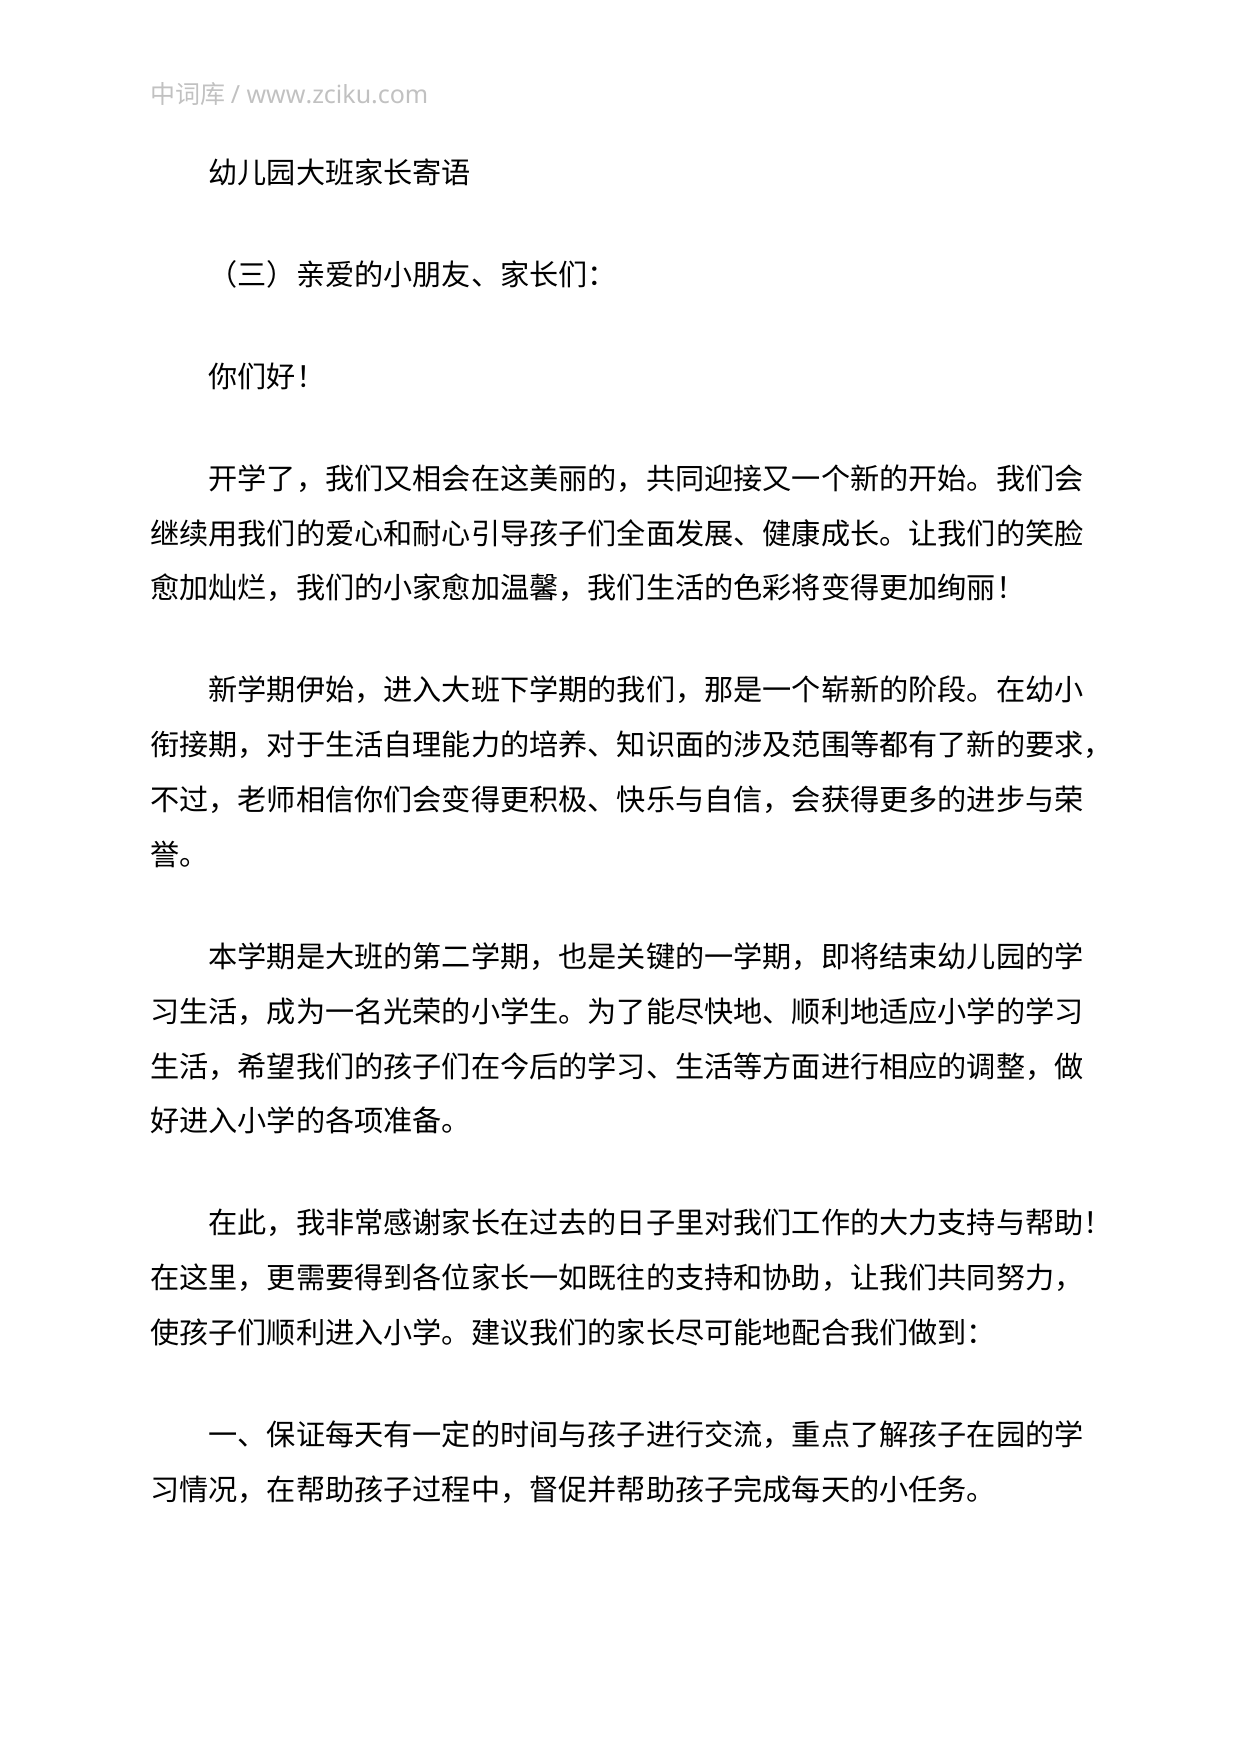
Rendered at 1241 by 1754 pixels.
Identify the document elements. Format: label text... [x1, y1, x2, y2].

text （三）亲爱的小朋友、家长们： [150, 252, 1090, 294]
text 在此，我非常感谢家长在过去的日子里对我们工作的大力支持与帮助！在这里，更需要得到各位家长一如既往的支持和协助，让我们共同努力，使孩子们顺利进入小学。建议我们的家长尽可能地配合我们做到： [150, 1200, 1090, 1352]
text 一、保证每天有一定的时间与孩子进行交流，重点了解孩子在园的学习情况，在帮助孩子过程中，督促并帮助孩子完成每天的小任务。 [150, 1411, 1090, 1508]
text 本学期是大班的第二学期，也是关键的一学期，即将结束幼儿园的学习生活，成为一名光荣的小学生。为了能尽快地、顺利地适应小学的学习生活，希望我们的孩子们在今后的学习、生活等方面进行相应的调整，做好进入小学的各项准备。 [150, 933, 1090, 1140]
text 幼儿园大班家长寄语 [150, 150, 1090, 192]
text 开学了，我们又相会在这美丽的，共同迎接又一个新的开始。我们会继续用我们的爱心和耐心引导孩子们全面发展、健康成长。让我们的笑脸愈加灿烂，我们的小家愈加温馨，我们生活的色彩将变得更加绚丽！ [150, 455, 1090, 607]
text 新学期伊始，进入大班下学期的我们，那是一个崭新的阶段。在幼小衔接期，对于生活自理能力的培养、知识面的涉及范围等都有了新的要求，不过，老师相信你们会变得更积极、快乐与自信，会获得更多的进步与荣誉。 [150, 667, 1090, 874]
text 你们好！ [150, 353, 1090, 396]
